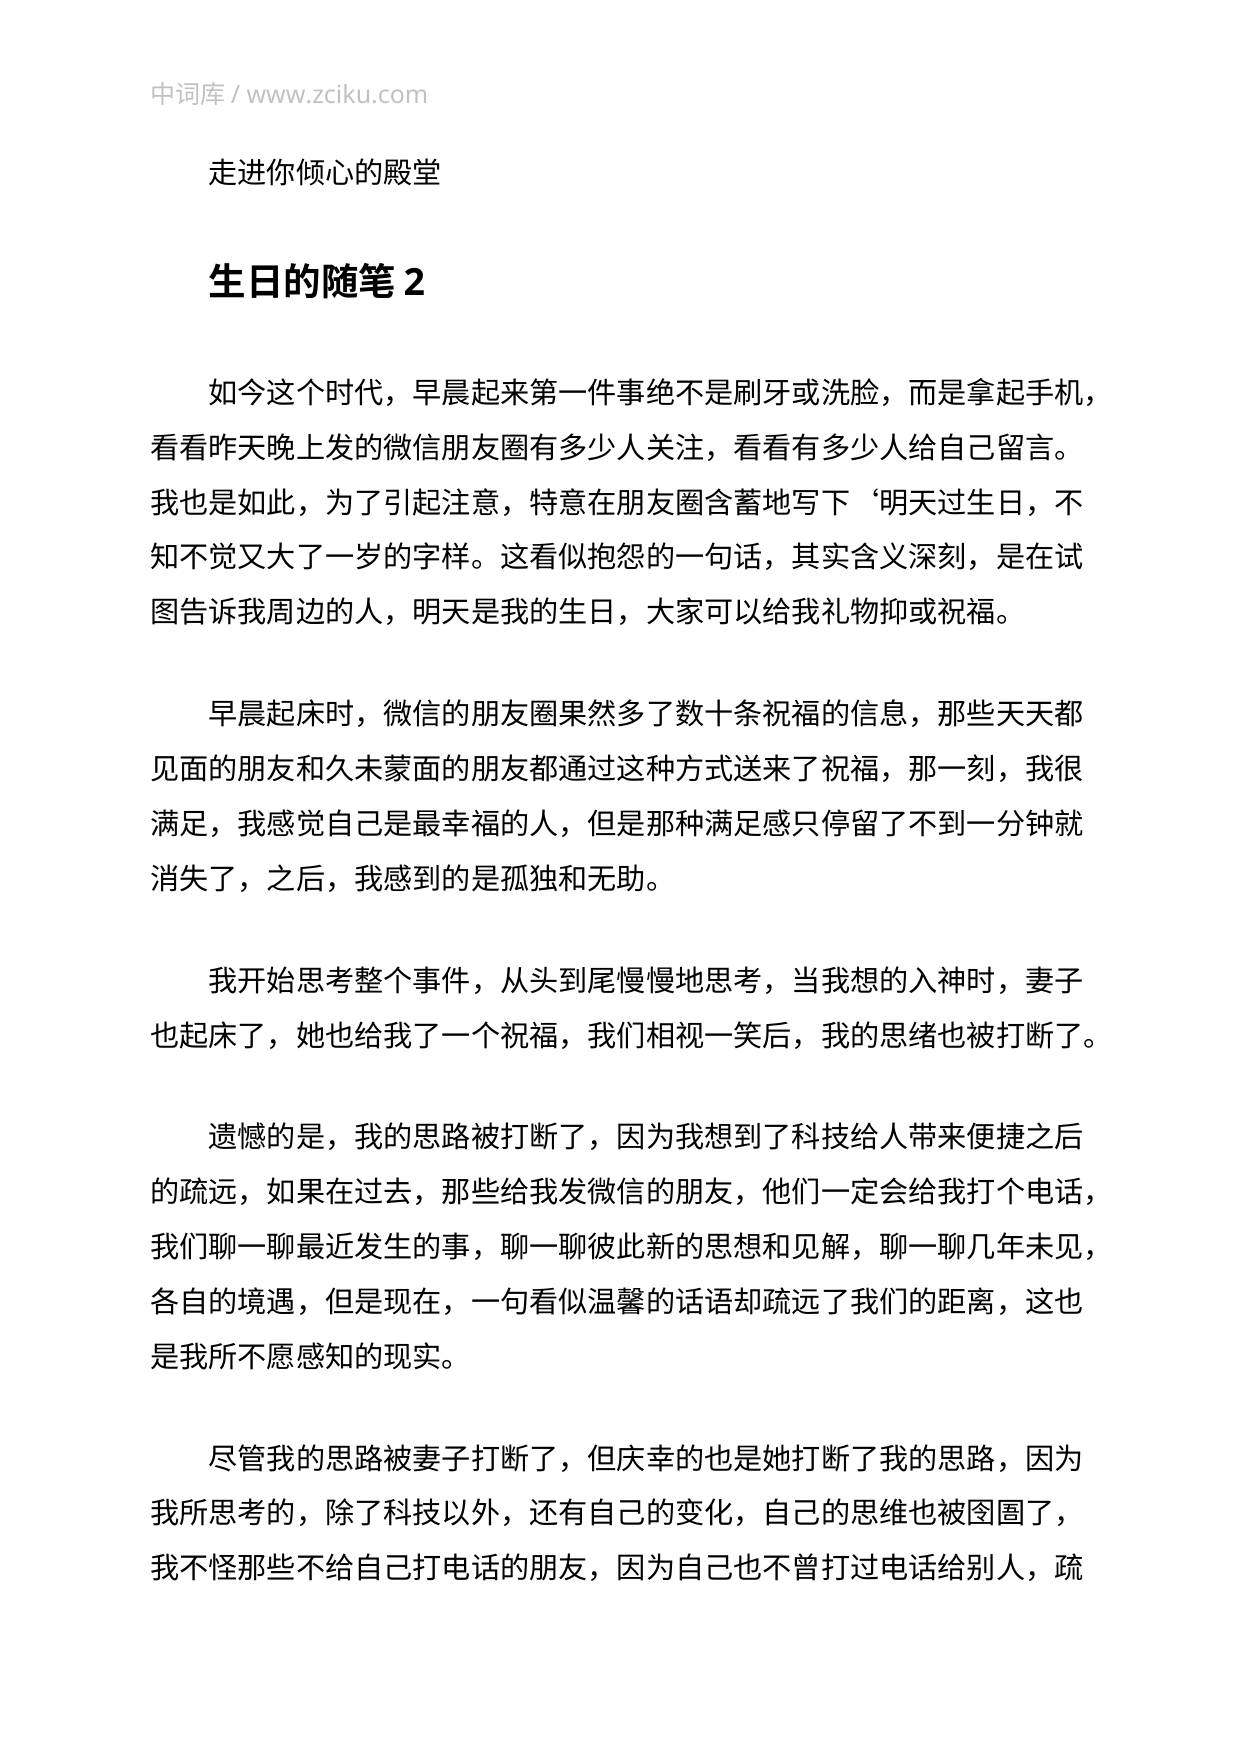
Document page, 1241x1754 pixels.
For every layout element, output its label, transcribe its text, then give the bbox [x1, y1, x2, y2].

text 遗憾的是，我的思路被打断了，因为我想到了科技给人带来便捷之后的疏远，如果在过去，那些给我发微信的朋友，他们一定会给我打个电话，我们聊一聊最近发生的事，聊一聊彼此新的思想和见解，聊一聊几年未见，各自的境遇，但是现在，一句看似温馨的话语却疏远了我们的距离，这也是我所不愿感知的现实。 [150, 1114, 1090, 1376]
text 我开始思考整个事件，从头到尾慢慢地思考，当我想的入神时，妻子也起床了，她也给我了一个祝福，我们相视一笑后，我的思绪也被打断了。 [150, 957, 1090, 1054]
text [150, 1435, 1090, 1587]
text 如今这个时代，早晨起来第一件事绝不是刷牙或洗脸，而是拿起手机，看看昨天晚上发的微信朋友圈有多少人关注，看看有多少人给自己留言。我也是如此，为了引起注意，特意在朋友圈含蓄地写下‘明天过生日，不知不觉又大了一岁的字样。这看似抱怨的一句话，其实含义深刻，是在试图告诉我周边的人，明天是我的生日，大家可以给我礼物抑或祝福。 [150, 369, 1090, 631]
text 早晨起床时，微信的朋友圈果然多了数十条祝福的信息，那些天天都见面的朋友和久未蒙面的朋友都通过这种方式送来了祝福，那一刻，我很满足，我感觉自己是最幸福的人，但是那种满足感只停留了不到一分钟就消失了，之后，我感到的是孤独和无助。 [150, 691, 1090, 898]
text 生日的随笔2 [150, 252, 1090, 306]
text 走进你倾心的殿堂 [150, 150, 1090, 192]
